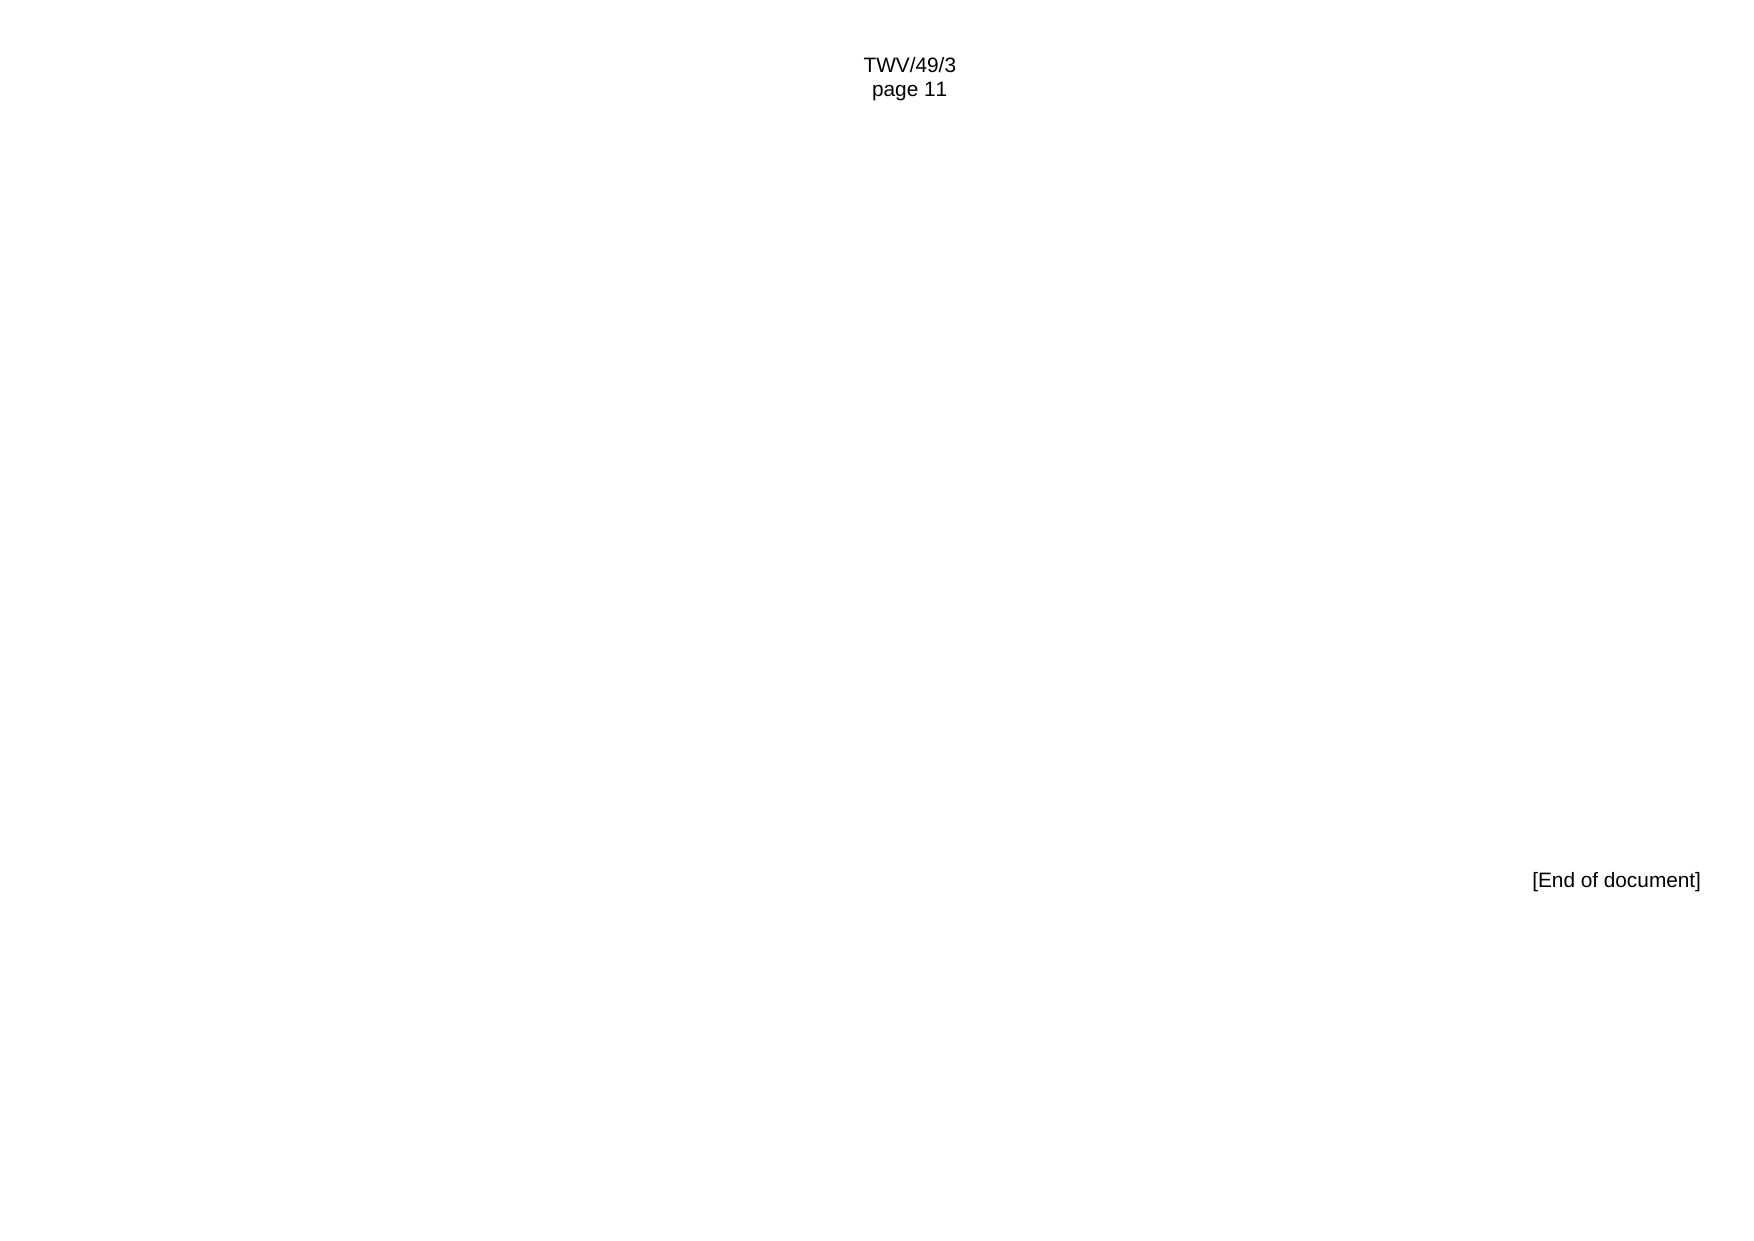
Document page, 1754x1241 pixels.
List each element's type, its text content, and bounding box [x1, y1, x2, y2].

text [End of document] [118, 868, 1701, 892]
